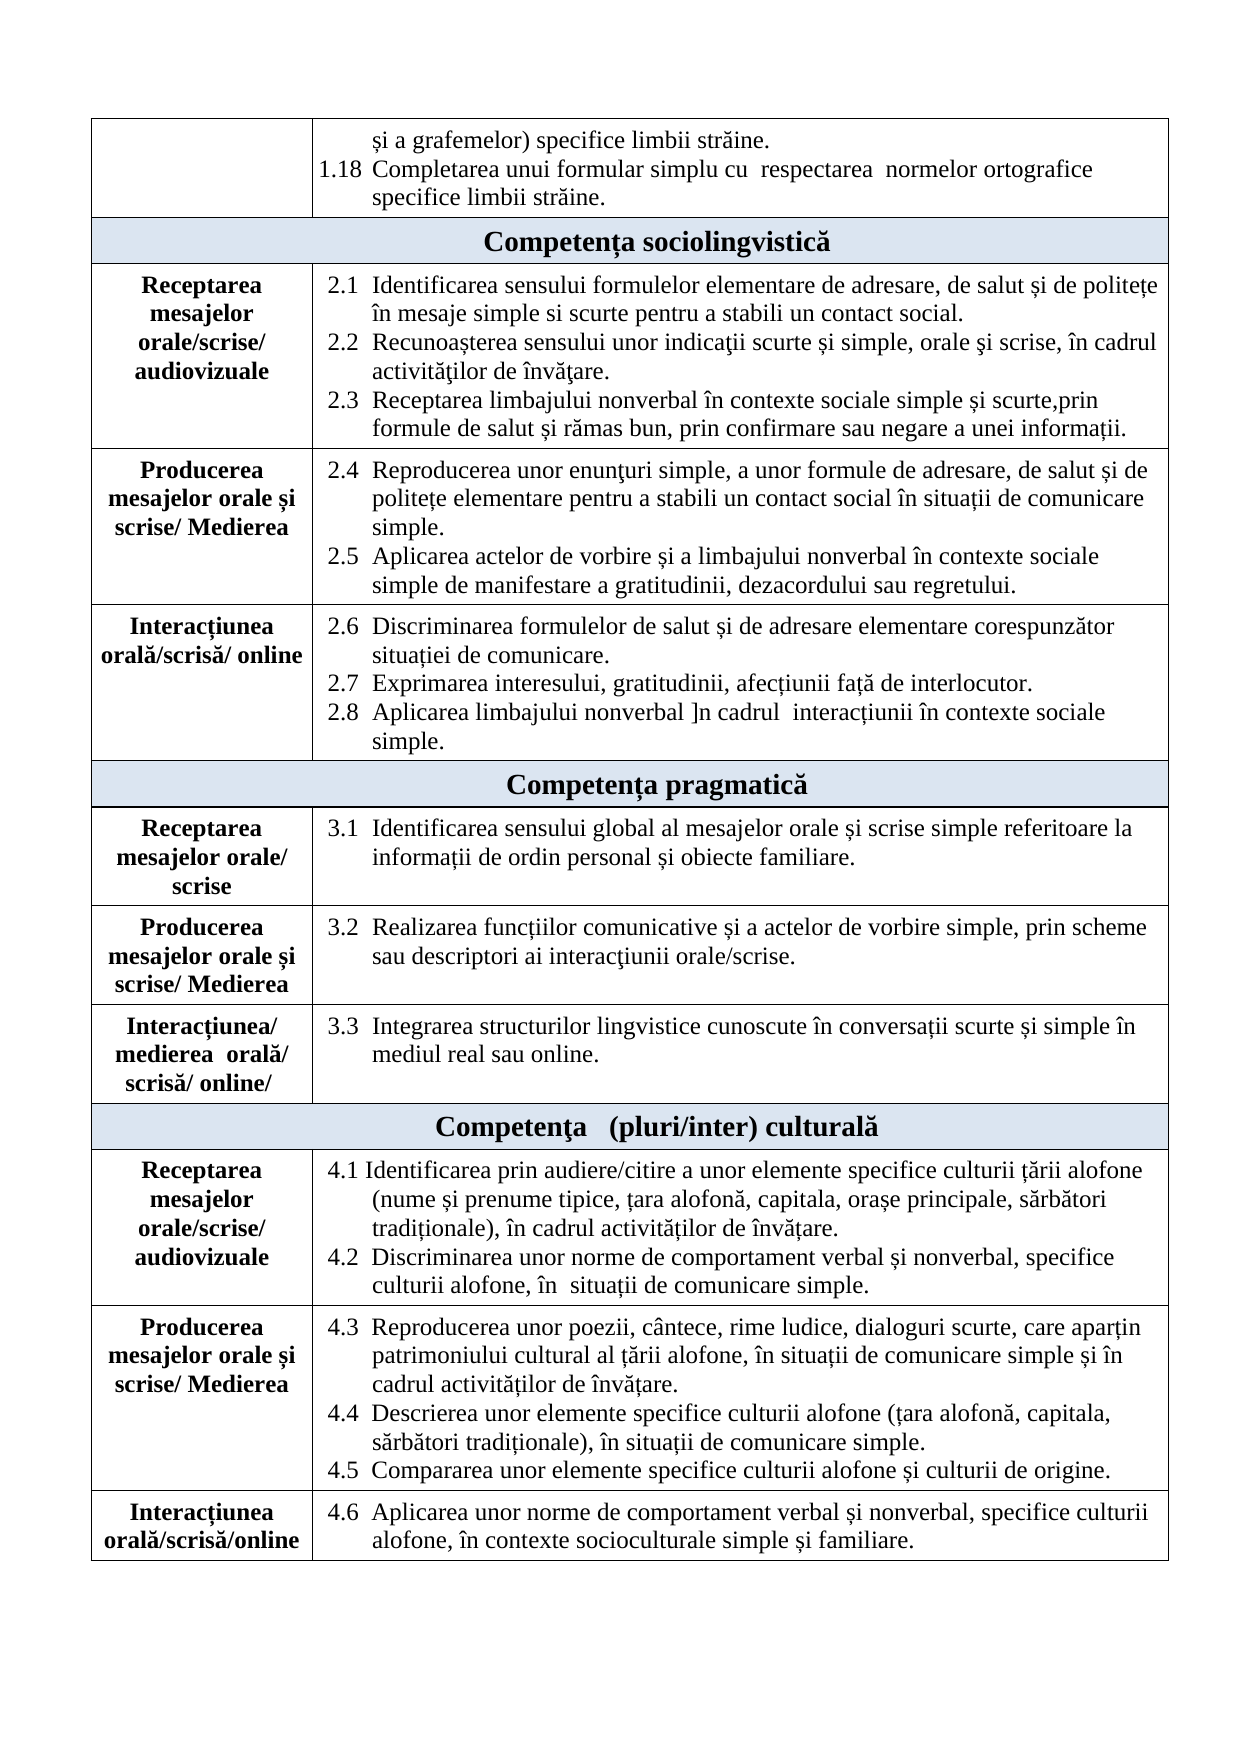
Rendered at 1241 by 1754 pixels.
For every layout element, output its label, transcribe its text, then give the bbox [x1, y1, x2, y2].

table_cell 4.1 Identificarea prin audiere/citire a unor elemente specifice culturii țării alofone (nume și prenume tipice, țara alofonă, capitala, orașe principale, sărbători tradiționale), în cadrul activităților de învățare. 4.2 Discriminarea unor norme de comportament verbal și nonverbal, specifice culturii alofone, în situații de comunicare simple. [313, 1150, 1168, 1305]
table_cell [313, 119, 1168, 217]
table_cell Integrarea structurilor lingvistice cunoscute în conversații scurte și simple în mediul real sau online. [313, 1005, 1168, 1103]
table_cell Discriminarea formulelor de salut și de adresare elementare corespunzător situației de comunicare. Exprimarea interesului, gratitudinii, afecțiunii față de interlocutor. Aplicarea limbajului nonverbal ]n cadrul interacțiunii în contexte sociale simple. [313, 605, 1168, 760]
table_cell Receptarea mesajelor orale/ scrise [92, 808, 312, 905]
table_cell Receptarea mesajelor orale/scrise/ audiovizuale [92, 264, 312, 448]
table_cell 4.6 Aplicarea unor norme de comportament verbal și nonverbal, specifice culturii alofone, în contexte socioculturale simple și familiare. [313, 1491, 1168, 1560]
table_cell Realizarea funcțiilor comunicative și a actelor de vorbire simple, prin scheme sau descriptori ai interacţiunii orale/scrise. [313, 906, 1168, 1004]
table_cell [92, 119, 312, 217]
table_cell Interacțiunea/ medierea orală/ scrisă/ online/ [92, 1005, 312, 1103]
table_cell Identificarea sensului formulelor elementare de adresare, de salut și de politețe în mesaje simple si scurte pentru a stabili un contact social. Recunoașterea sensului unor indicaţii scurte și simple, orale şi scrise, în cadrul activităţilor de învăţare. Receptarea limbajului nonverbal în contexte sociale simple și scurte,prin formule de salut și rămas bun, prin confirmare sau negare a unei informații. [313, 264, 1168, 448]
table_cell Competenţa (pluri/inter) culturală [92, 1104, 1168, 1149]
table_cell Producerea mesajelor orale și scrise/ Medierea [92, 1306, 312, 1490]
table_cell Competența pragmatică [92, 761, 1168, 806]
table_cell 4.3 Reproducerea unor poezii, cântece, rime ludice, dialoguri scurte, care aparțin patrimoniului cultural al țării alofone, în situații de comunicare simple și în cadrul activităților de învățare. 4.4 Descrierea unor elemente specifice culturii alofone (țara alofonă, capitala, sărbători tradiționale), în situații de comunicare simple. 4.5 Compararea unor elemente specifice culturii alofone și culturii de origine. [313, 1306, 1168, 1490]
table_cell Receptarea mesajelor orale/scrise/ audiovizuale [92, 1150, 312, 1305]
table_cell Producerea mesajelor orale și scrise/ Medierea [92, 449, 312, 604]
table_cell Interacțiunea orală/scrisă/ online [92, 605, 312, 760]
table_cell Interacțiunea orală/scrisă/online [92, 1491, 312, 1560]
table_cell Identificarea sensului global al mesajelor orale și scrise simple referitoare la informații de ordin personal și obiecte familiare. [313, 808, 1168, 905]
table_cell Reproducerea unor enunţuri simple, a unor formule de adresare, de salut și de politețe elementare pentru a stabili un contact social în situații de comunicare simple. Aplicarea actelor de vorbire și a limbajului nonverbal în contexte sociale simple de manifestare a gratitudinii, dezacordului sau regretului. [313, 449, 1168, 604]
table_cell Producerea mesajelor orale și scrise/ Medierea [92, 906, 312, 1004]
table_cell Competența sociolingvistică [92, 218, 1168, 263]
